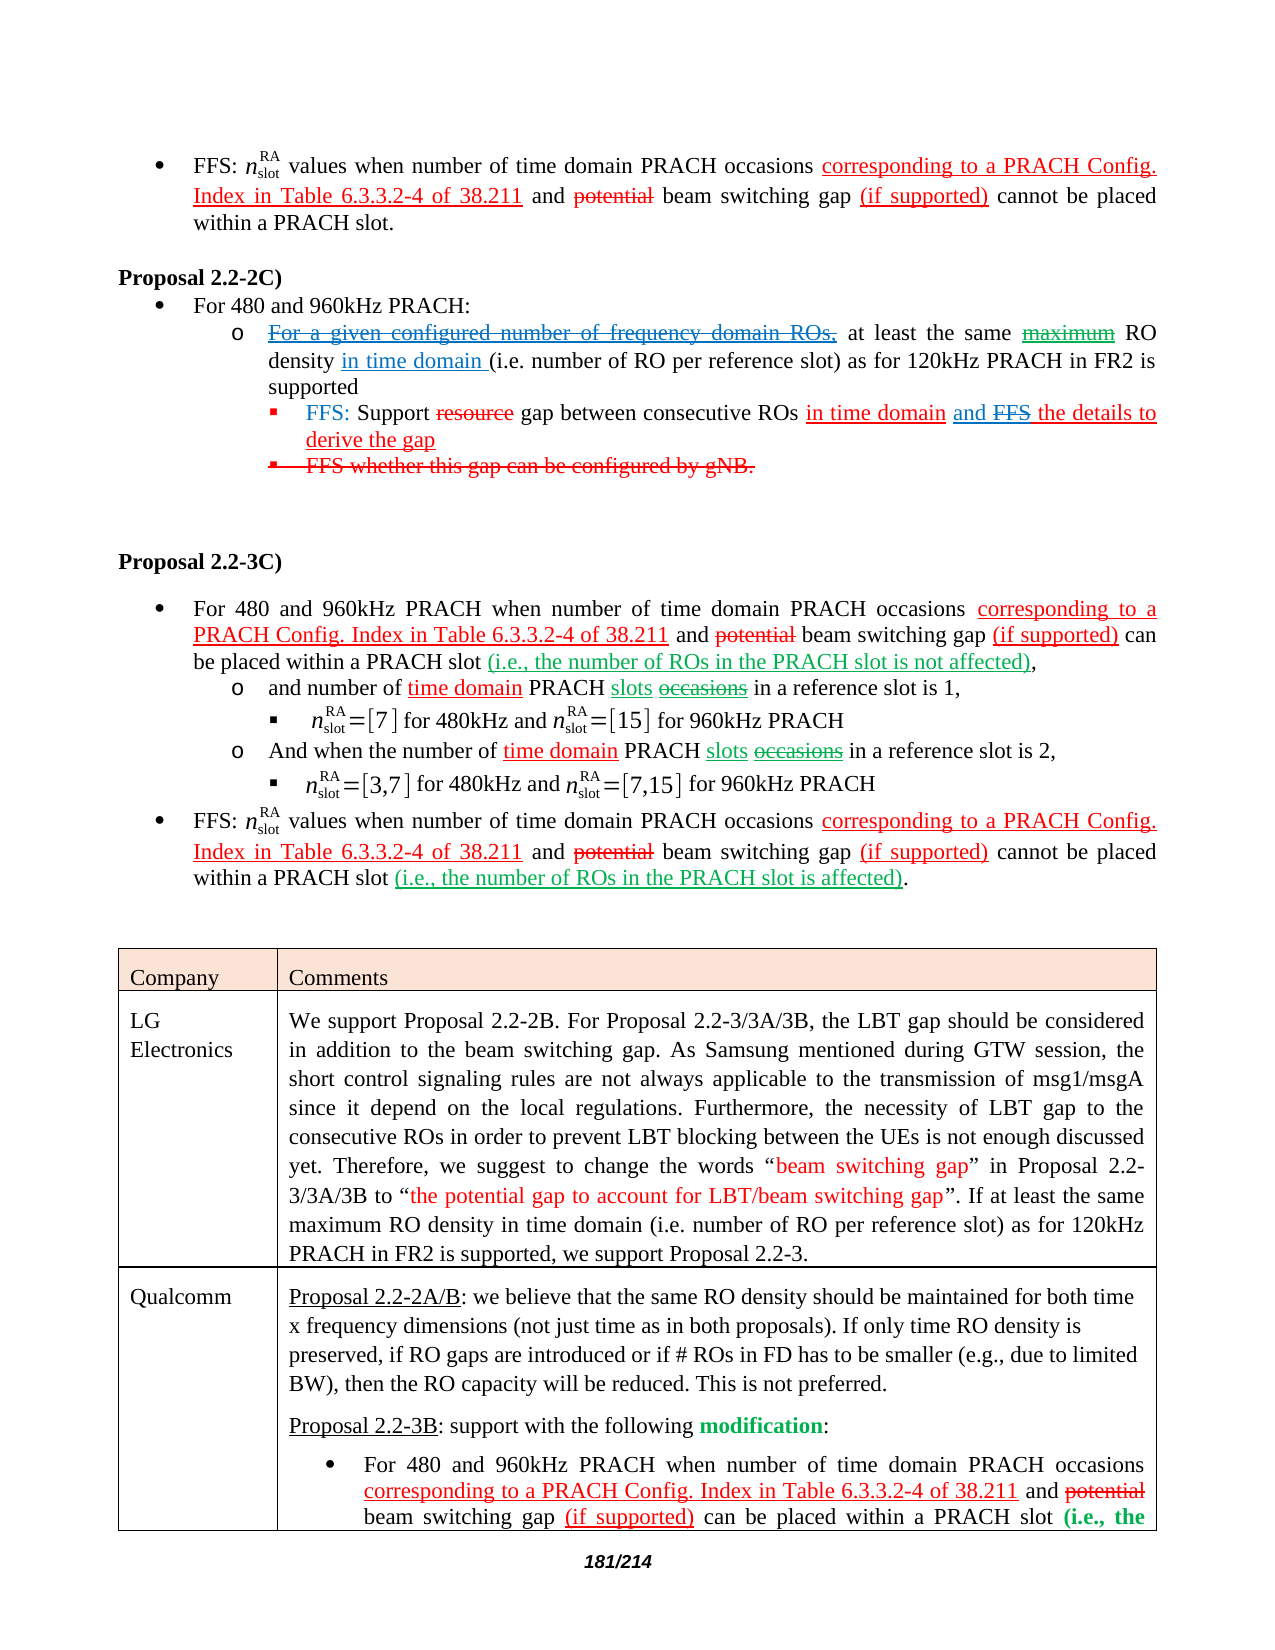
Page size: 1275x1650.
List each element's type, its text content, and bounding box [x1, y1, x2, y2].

list For 480 and 960kHz PRACH when number of time domain PRACH occasions corresponding to a PRACH Config. Index in Table 6.3.3.2-4 of 38.211 and potential beam switching gap (if supported) can be placed within a PRACH slot (i.e., the number of ROs in the PRACH slot is not affected), [156, 595, 1157, 674]
subtitle Proposal 2.2-3C) [118, 548, 1157, 574]
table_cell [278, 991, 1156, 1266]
list For a given configured number of frequency domain ROs, at least the same maximum RO density in time domain (i.e. number of RO per reference slot) as for 120kHz PRACH in FR2 is supported [231, 318, 1157, 399]
list FFS: values when number of time domain PRACH occasions corresponding to a PRACH Config. Index in Table 6.3.3.2-4 of 38.211 and potential beam switching gap (if supported) cannot be placed within a PRACH slot. [156, 148, 1157, 235]
list FFS: values when number of time domain PRACH occasions corresponding to a PRACH Config. Index in Table 6.3.3.2-4 of 38.211 and potential beam switching gap (if supported) cannot be placed within a PRACH slot (i.e., the number of ROs in the PRACH slot is affected). [156, 803, 1157, 891]
list For 480 and 960kHz PRACH: [156, 292, 1157, 318]
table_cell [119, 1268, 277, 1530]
list FFS: Support resource gap between consecutive ROs in time domain and FFS the details to derive the gap [268, 399, 1157, 452]
list FFS whether this gap can be configured by gNB. [268, 452, 1157, 478]
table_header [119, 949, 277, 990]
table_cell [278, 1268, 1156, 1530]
list for 480kHz and for 960kHz PRACH [268, 766, 1157, 803]
text Proposal 2.2-2C) [118, 264, 1157, 290]
list and number of time domain PRACH slots occasions in a reference slot is 1, [231, 674, 1157, 702]
list for 480kHz and for 960kHz PRACH [268, 702, 1157, 737]
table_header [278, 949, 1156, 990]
list And when the number of time domain PRACH slots occasions in a reference slot is 2, [231, 737, 1157, 766]
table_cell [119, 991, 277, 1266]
